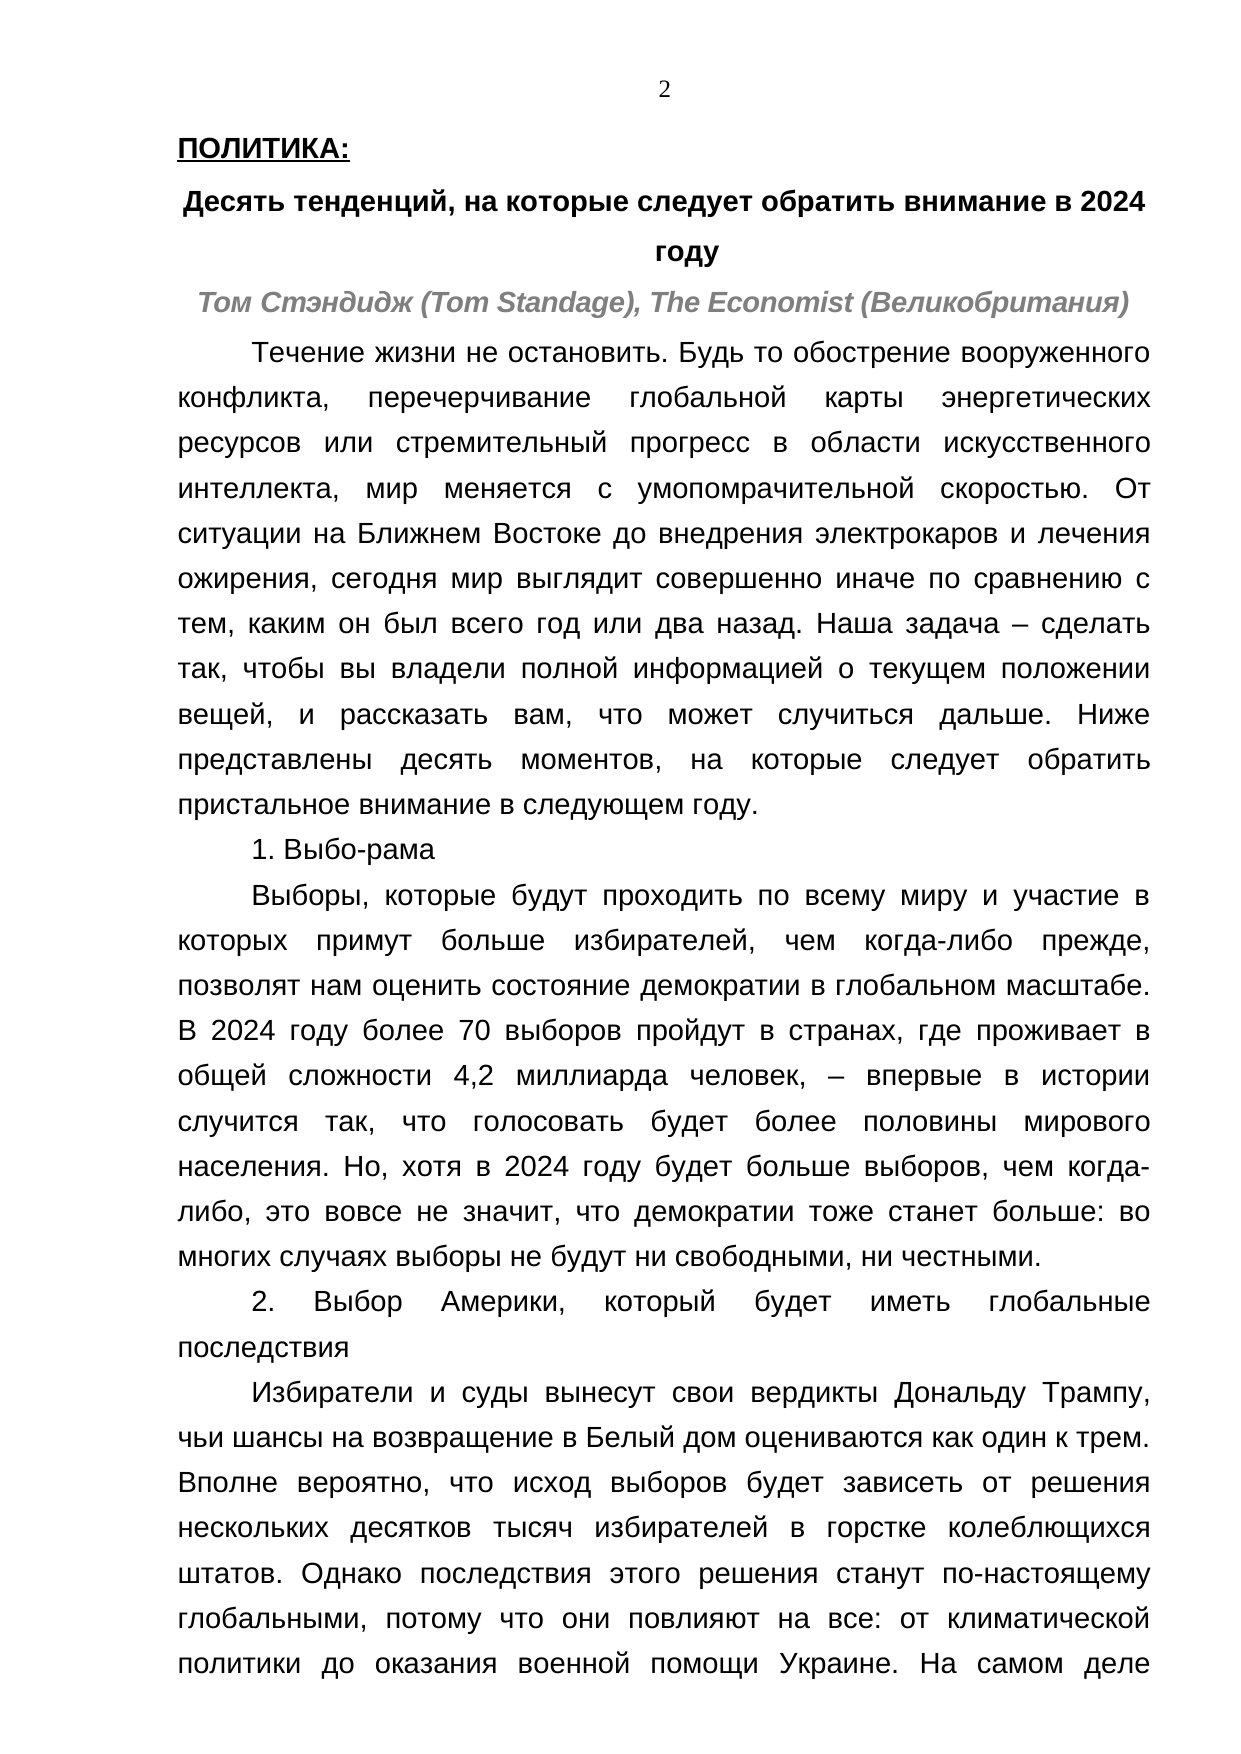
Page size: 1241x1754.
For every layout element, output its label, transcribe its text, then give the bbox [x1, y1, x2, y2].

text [177, 1375, 1152, 1679]
text 2. Выбор Америки, который будет иметь глобальные последствия [177, 1284, 1152, 1363]
text Течение жизни не остановить. Будь то обострение вооруженного конфликта, перечерчивание глобальной карты энергетических ресурсов или стремительный прогресс в области искусственного интеллекта, мир меняется с умопомрачительной скоростью. От ситуации на Ближнем Востоке до внедрения электрокаров и лечения ожирения, сегодня мир выглядит совершенно иначе по сравнению с тем, каким он был всего год или два назад. Наша задача – сделать так, чтобы вы владели полной информацией о текущем положении вещей, и рассказать вам, что может случиться дальше. Ниже представлены десять моментов, на которые следует обратить пристальное внимание в следующем году. [177, 335, 1152, 821]
text Выборы, которые будут проходить по всему миру и участие в которых примут больше избирателей, чем когда-либо прежде, позволят нам оценить состояние демократии в глобальном масштабе. В 2024 году более 70 выборов пройдут в странах, где проживает в общей сложности 4,2 миллиарда человек, – впервые в истории случится так, что голосовать будет более половины мирового населения. Но, хотя в 2024 году будет больше выборов, чем когда-либо, это вовсе не значит, что демократии тоже станет больше: во многих случаях выборы не будут ни свободными, ни честными. [177, 877, 1152, 1273]
text Том Стэндидж (Tom Standage), The Economist (Великобритания) [177, 285, 1152, 318]
text 1. Выбо-рама [177, 832, 1152, 866]
subtitle Десять тенденций, на которые следует обратить внимание в 2024 году [177, 184, 1152, 268]
text ПОЛИТИКА: [177, 131, 1152, 165]
